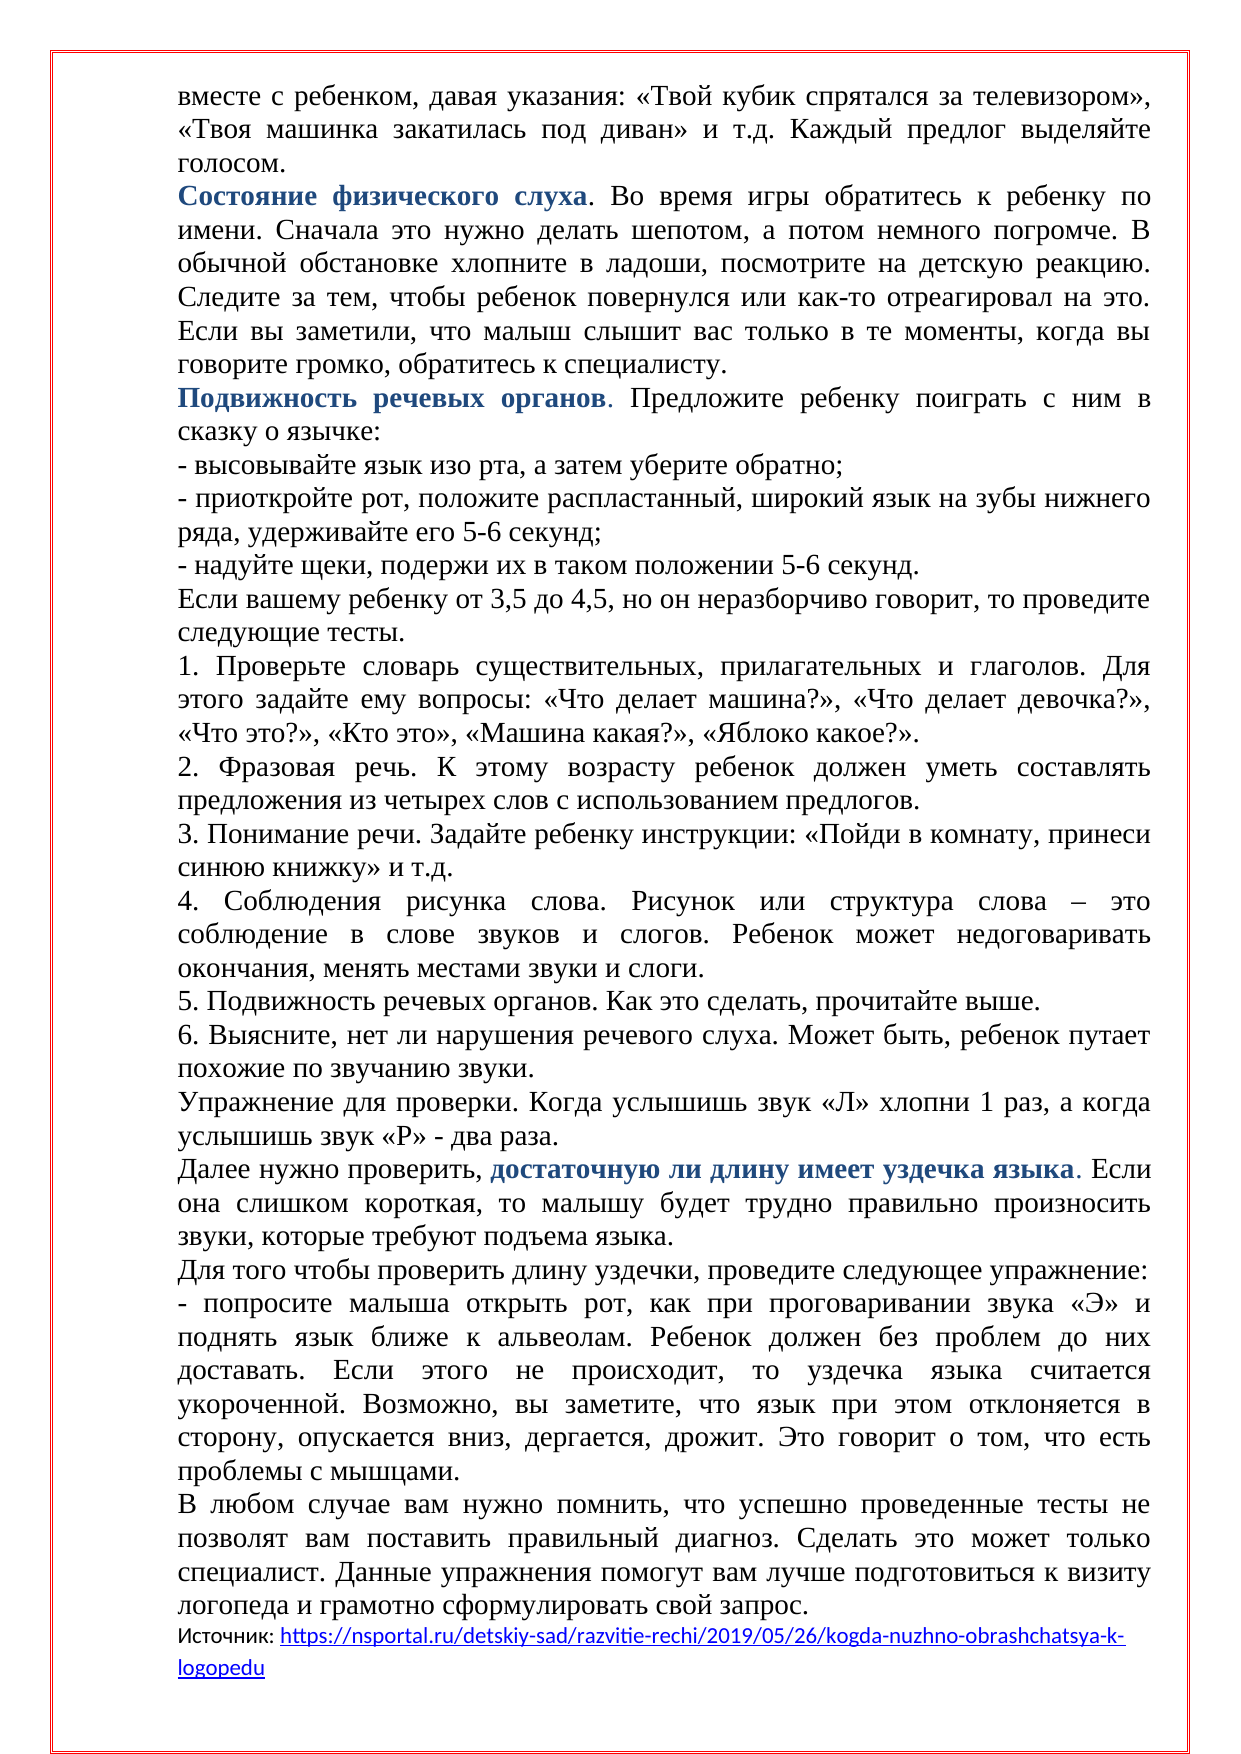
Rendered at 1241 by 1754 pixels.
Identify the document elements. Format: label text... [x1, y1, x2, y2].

text 3. Понимание речи. Задайте ребенку инструкции: «Пойди в комнату, принеси синюю книжку» и т.д. [177, 816, 1152, 883]
text Далее нужно проверить, достаточную ли длину имеет уздечка языка. Если она слишком короткая, то малышу будет трудно правильно произносить звуки, которые требуют подъема языка. [177, 1151, 1152, 1252]
text 5. Подвижность речевых органов. Как это сделать, прочитайте выше. [177, 983, 1152, 1017]
text - попросите малыша открыть рот, как при проговаривании звука «Э» и поднять язык ближе к альвеолам. Ребенок должен без проблем до них доставать. Если этого не происходит, то уздечка языка считается укороченной. Возможно, вы заметите, что язык при этом отклоняется в сторону, опускается вниз, дергается, дрожит. Это говорит о том, что есть проблемы с мышцами. [177, 1285, 1152, 1487]
text Если вашему ребенку от 3,5 до 4,5, но он неразборчиво говорит, то проведите следующие тесты. [177, 581, 1152, 648]
text 1. Проверьте словарь существительных, прилагательных и глаголов. Для этого задайте ему вопросы: «Что делает машина?», «Что делает девочка?», «Что это?», «Кто это», «Машина какая?», «Яблоко какое?». [177, 648, 1152, 749]
text Состояние физического слуха. Во время игры обратитесь к ребенку по имени. Сначала это нужно делать шепотом, а потом немного погромче. В обычной обстановке хлопните в ладоши, посмотрите на детскую реакцию. Следите за тем, чтобы ребенок повернулся или как-то отреагировал на это. Если вы заметили, что малыш слышит вас только в те моменты, когда вы говорите громко, обратитесь к специалисту. [177, 178, 1152, 380]
text 6. Выясните, нет ли нарушения речевого слуха. Может быть, ребенок путает похожие по звучанию звуки. [177, 1017, 1152, 1084]
text - надуйте щеки, подержи их в таком положении 5-6 секунд. [177, 547, 1152, 581]
text Источник: https://nsportal.ru/detskiy-sad/razvitie-rechi/2019/05/26/kogda-nuzhno-obrashchatsya-k-logopedu [177, 1621, 1152, 1681]
text 4. Соблюдения рисунка слова. Рисунок или структура слова – это соблюдение в слове звуков и слогов. Ребенок может недоговаривать окончания, менять местами звуки и слоги. [177, 883, 1152, 983]
text Для того чтобы проверить длину уздечки, проведите следующее упражнение: [177, 1252, 1152, 1285]
text - высовывайте язык изо рта, а затем уберите обратно; [177, 447, 1152, 480]
text 2. Фразовая речь. К этому возрасту ребенок должен уметь составлять предложения из четырех слов с использованием предлогов. [177, 749, 1152, 816]
text - приоткройте рот, положите распластанный, широкий язык на зубы нижнего ряда, удерживайте его 5-6 секунд; [177, 480, 1152, 547]
text Упражнение для проверки. Когда услышишь звук «Л» хлопни 1 раз, а когда услышишь звук «Р» - два раза. [177, 1084, 1152, 1151]
text В любом случае вам нужно помнить, что успешно проведенные тесты не позволят вам поставить правильный диагноз. Сделать это может только специалист. Данные упражнения помогут вам лучше подготовиться к визиту логопеда и грамотно сформулировать свой запрос. [177, 1487, 1152, 1621]
text Подвижность речевых органов. Предложите ребенку поиграть с ним в сказку о язычке: [177, 380, 1152, 447]
text вместе с ребенком, давая указания: «Твой кубик спрятался за телевизором», «Твоя машинка закатилась под диван» и т.д. Каждый предлог выделяйте голосом. [177, 78, 1152, 178]
